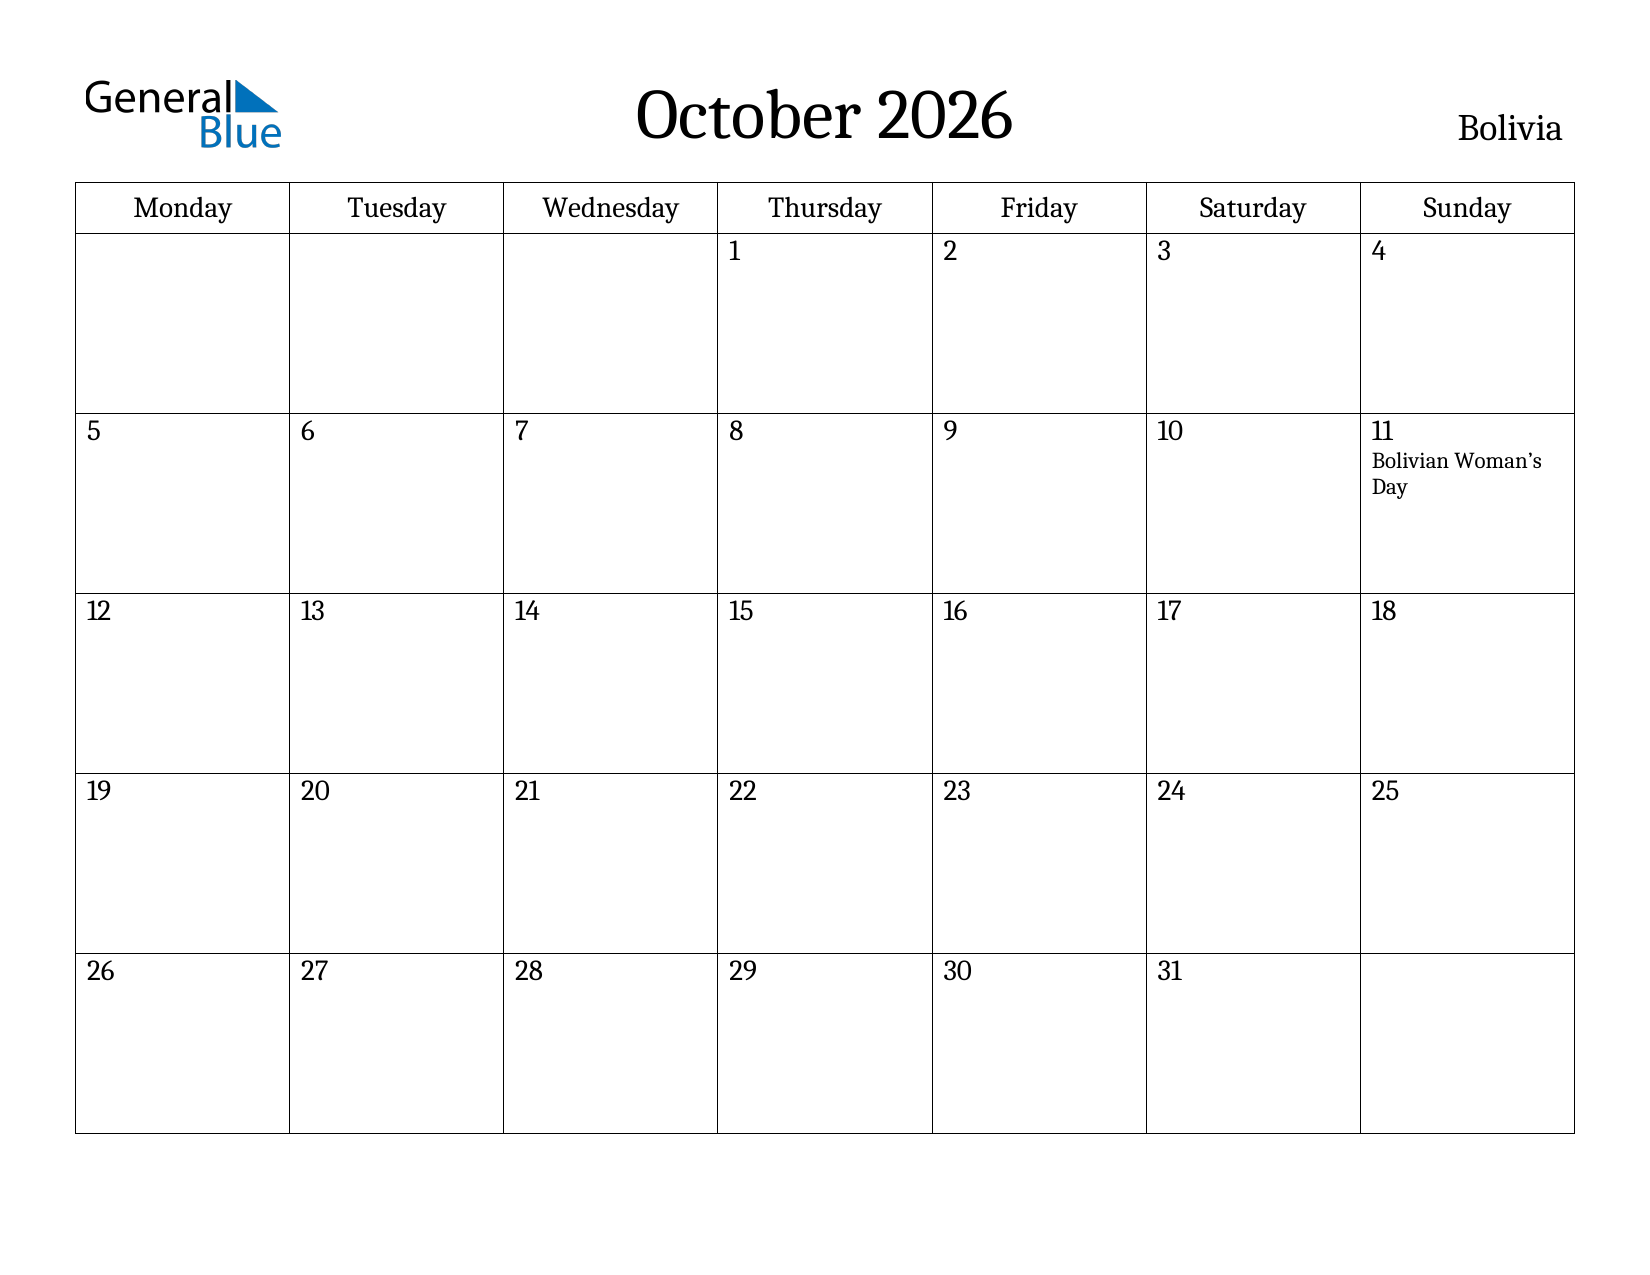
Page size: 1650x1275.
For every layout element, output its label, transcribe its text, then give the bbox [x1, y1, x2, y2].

picture [86, 80, 281, 148]
table_cell [504, 267, 717, 413]
table_cell 5 [76, 414, 289, 447]
table_cell [1147, 627, 1360, 773]
table_cell 14 [504, 594, 717, 627]
table_cell Wednesday [504, 183, 717, 233]
table_cell [1361, 954, 1574, 987]
table_cell [290, 988, 503, 1133]
table_cell 13 [290, 594, 503, 627]
table_header October 2026 [504, 75, 1146, 182]
table_cell 22 [718, 774, 932, 807]
table_cell Bolivian Woman’s Day [1361, 448, 1574, 593]
table_cell 12 [76, 594, 289, 627]
table_cell [1147, 267, 1360, 413]
table_cell 29 [718, 954, 932, 987]
table_cell [1147, 448, 1360, 593]
table_cell 30 [933, 954, 1146, 987]
table_cell 27 [290, 954, 503, 987]
table_cell 11 [1361, 414, 1574, 447]
table_header Bolivia [1146, 75, 1574, 182]
table_cell [290, 234, 503, 267]
table_cell [290, 627, 503, 773]
table_cell [718, 448, 932, 593]
table_cell 21 [504, 774, 717, 807]
table_cell [718, 808, 932, 953]
table_cell [933, 267, 1146, 413]
table_cell 31 [1147, 954, 1360, 987]
table_cell [290, 808, 503, 953]
table_cell 17 [1147, 594, 1360, 627]
table_cell [504, 234, 717, 267]
table_cell [933, 448, 1146, 593]
table_cell Thursday [718, 183, 932, 233]
table_cell [76, 267, 289, 413]
table_cell 9 [933, 414, 1146, 447]
table_cell [504, 808, 717, 953]
table_cell 6 [290, 414, 503, 447]
table_cell 1 [718, 234, 932, 267]
table_cell Monday [76, 183, 289, 233]
table_cell 26 [76, 954, 289, 987]
table_cell 3 [1147, 234, 1360, 267]
table_cell [933, 988, 1146, 1133]
table_cell 2 [933, 234, 1146, 267]
table_cell [76, 234, 289, 267]
table_header [76, 75, 503, 182]
table_cell [290, 267, 503, 413]
table_cell 8 [718, 414, 932, 447]
table_cell [76, 627, 289, 773]
table_cell [1361, 627, 1574, 773]
table_cell 18 [1361, 594, 1574, 627]
table_cell [1361, 988, 1574, 1133]
table_cell [1147, 808, 1360, 953]
table_cell Saturday [1147, 183, 1360, 233]
table_cell [1147, 988, 1360, 1133]
table_cell [718, 267, 932, 413]
table_cell 19 [76, 774, 289, 807]
table_cell [290, 448, 503, 593]
table_cell [504, 448, 717, 593]
table_cell [718, 988, 932, 1133]
table_cell 16 [933, 594, 1146, 627]
table_cell Friday [933, 183, 1146, 233]
table_cell 28 [504, 954, 717, 987]
table_cell Sunday [1361, 183, 1574, 233]
table_cell 23 [933, 774, 1146, 807]
table_cell [504, 627, 717, 773]
table_cell [76, 808, 289, 953]
table_cell 4 [1361, 234, 1574, 267]
table_cell [718, 627, 932, 773]
table_cell 25 [1361, 774, 1574, 807]
table_cell [504, 988, 717, 1133]
table_cell 7 [504, 414, 717, 447]
table_cell [1361, 808, 1574, 953]
table_cell 10 [1147, 414, 1360, 447]
table_cell 24 [1147, 774, 1360, 807]
table_cell [1361, 267, 1574, 413]
table_cell 20 [290, 774, 503, 807]
table_cell Tuesday [290, 183, 503, 233]
table_cell 15 [718, 594, 932, 627]
table_cell [76, 448, 289, 593]
table_cell [933, 627, 1146, 773]
table_cell [933, 808, 1146, 953]
table_cell [76, 988, 289, 1133]
